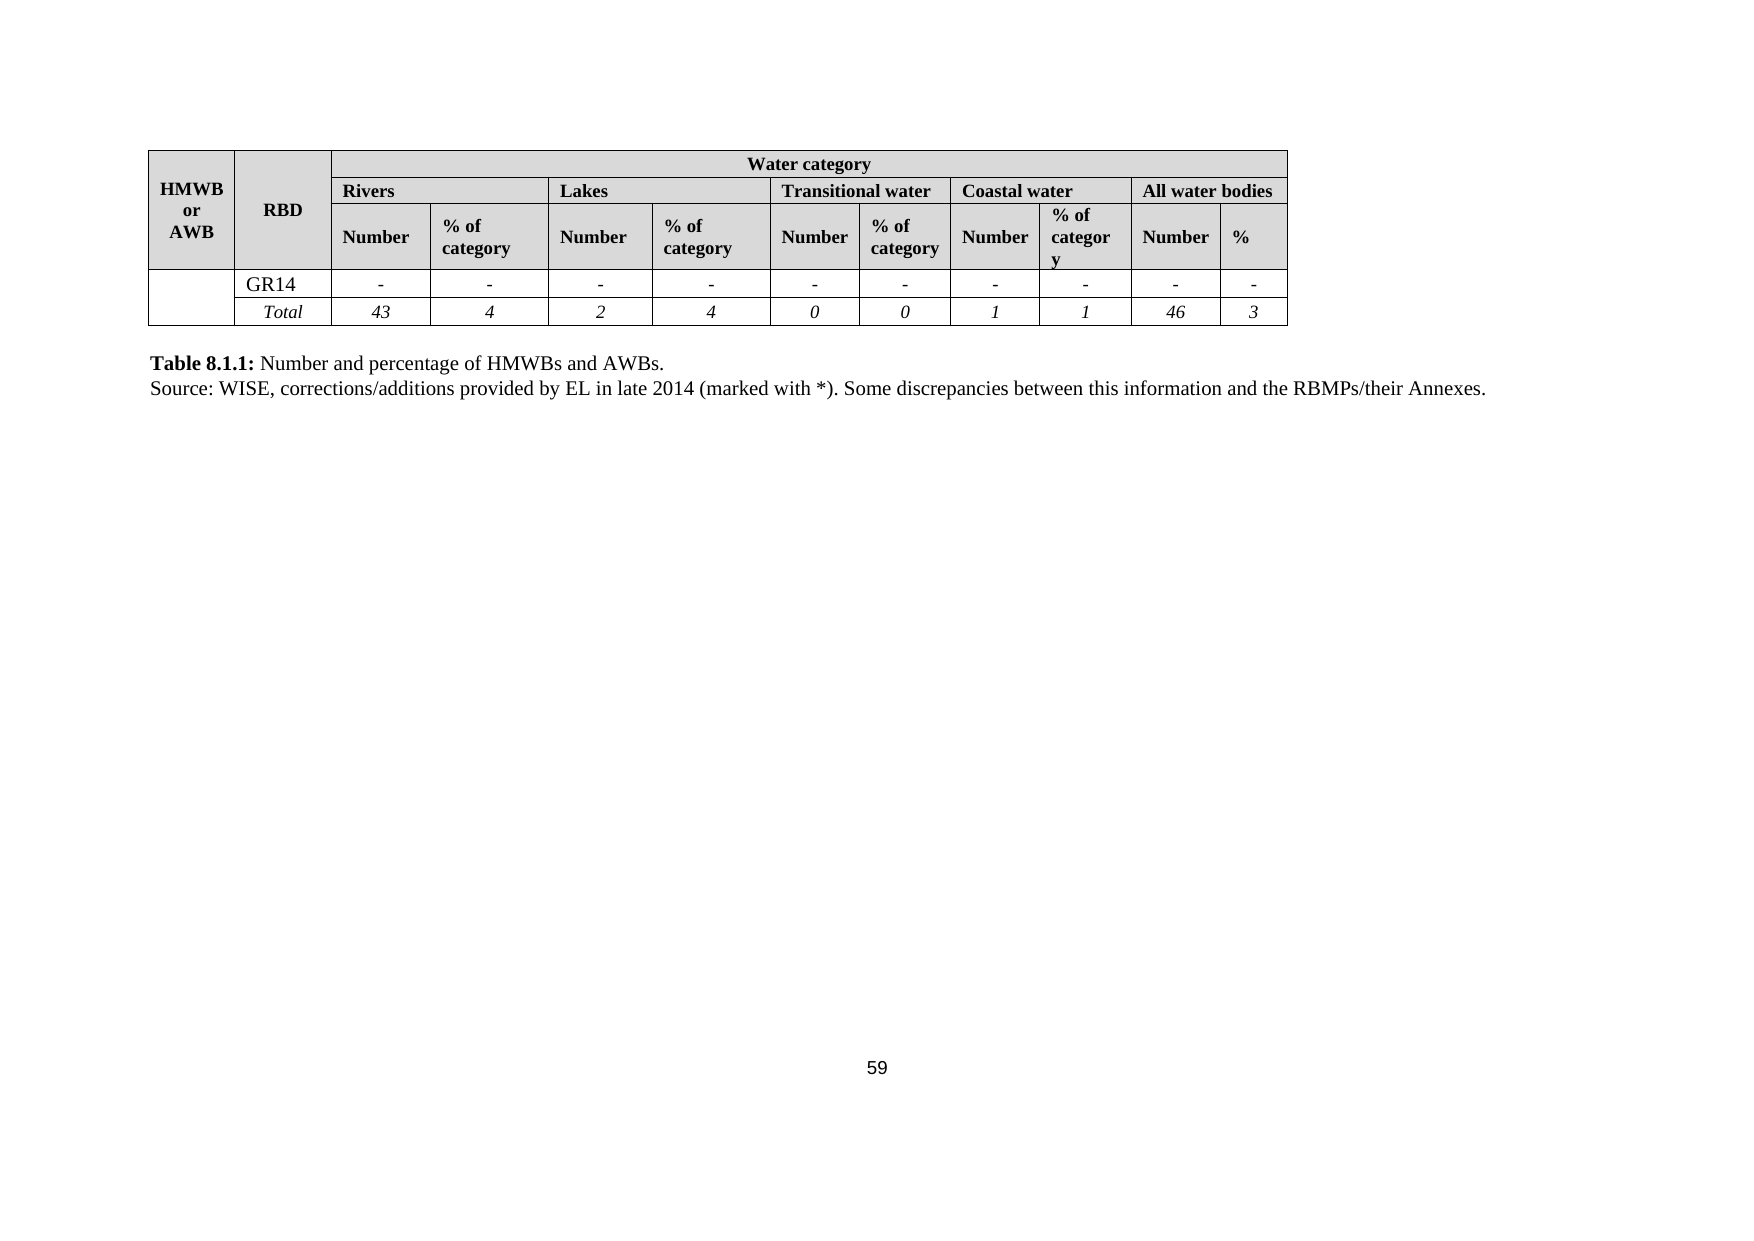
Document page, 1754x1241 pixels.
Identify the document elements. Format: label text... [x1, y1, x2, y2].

text Source: WISE, corrections/additions provided by EL in late 2014 (marked with *). Some discrepancies between this information and the RBMPs/their Annexes. [150, 375, 1604, 399]
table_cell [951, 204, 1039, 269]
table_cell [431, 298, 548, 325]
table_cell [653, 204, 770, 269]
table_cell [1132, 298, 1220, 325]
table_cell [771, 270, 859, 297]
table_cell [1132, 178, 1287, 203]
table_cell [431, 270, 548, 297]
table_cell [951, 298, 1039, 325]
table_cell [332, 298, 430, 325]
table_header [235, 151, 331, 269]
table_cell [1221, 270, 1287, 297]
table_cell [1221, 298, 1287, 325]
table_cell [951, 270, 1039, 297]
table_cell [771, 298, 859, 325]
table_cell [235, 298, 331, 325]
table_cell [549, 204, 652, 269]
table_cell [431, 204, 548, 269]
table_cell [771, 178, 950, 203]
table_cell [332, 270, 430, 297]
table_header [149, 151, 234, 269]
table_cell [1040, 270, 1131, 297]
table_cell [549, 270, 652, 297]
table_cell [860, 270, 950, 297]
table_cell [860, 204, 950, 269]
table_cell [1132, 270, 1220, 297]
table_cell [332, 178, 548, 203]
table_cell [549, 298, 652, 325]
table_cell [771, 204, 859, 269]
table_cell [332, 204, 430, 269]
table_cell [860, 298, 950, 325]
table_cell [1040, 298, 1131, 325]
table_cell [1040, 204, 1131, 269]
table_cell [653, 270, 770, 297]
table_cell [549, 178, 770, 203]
text Table 8.1.1: Number and percentage of HMWBs and AWBs. [150, 351, 1604, 375]
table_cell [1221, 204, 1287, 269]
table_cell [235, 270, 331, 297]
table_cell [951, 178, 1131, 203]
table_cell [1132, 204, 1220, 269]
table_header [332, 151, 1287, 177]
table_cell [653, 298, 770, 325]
